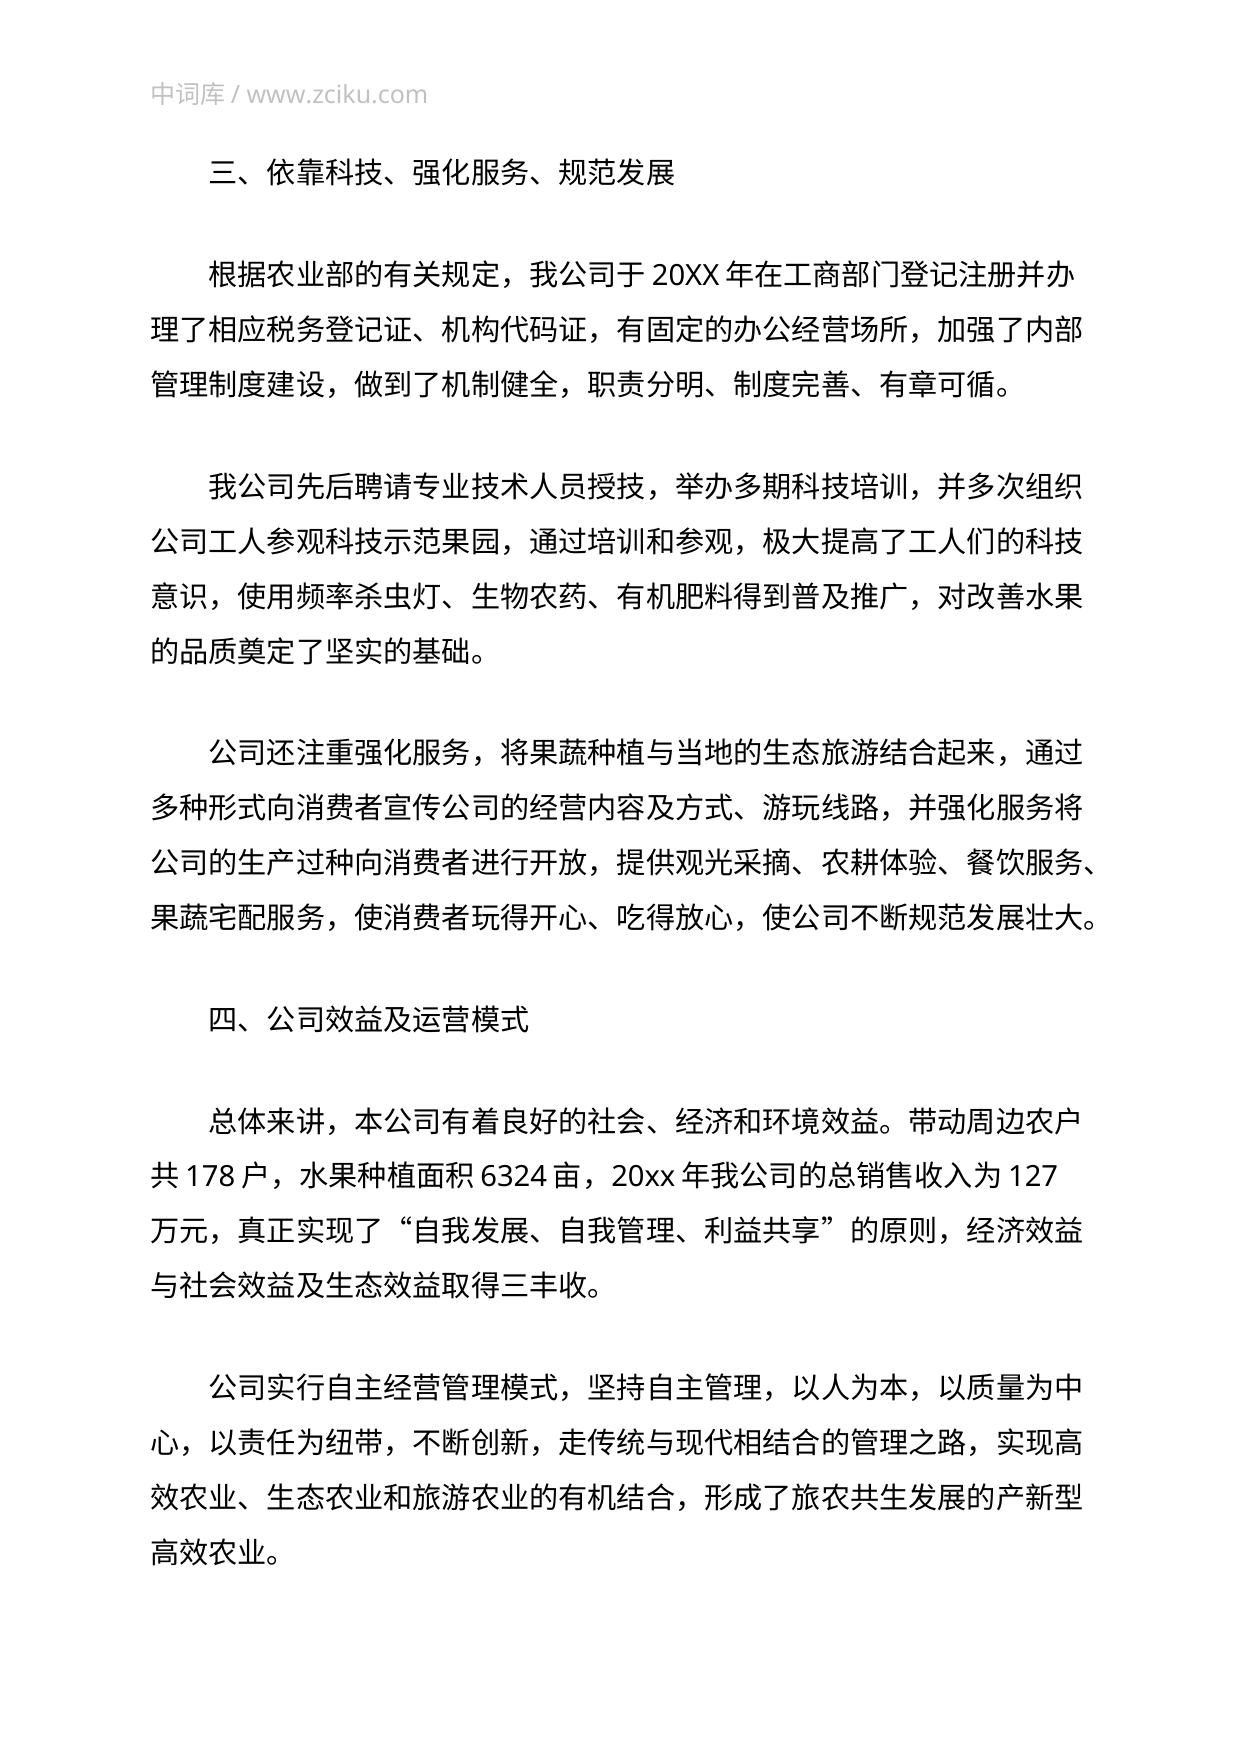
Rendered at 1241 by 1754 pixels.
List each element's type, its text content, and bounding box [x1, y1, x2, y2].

text 四、公司效益及运营模式 [150, 996, 1090, 1039]
text 我公司先后聘请专业技术人员授技，举办多期科技培训，并多次组织公司工人参观科技示范果园，通过培训和参观，极大提高了工人们的科技意识，使用频率杀虫灯、生物农药、有机肥料得到普及推广，对改善水果的品质奠定了坚实的基础。 [150, 463, 1090, 670]
text 总体来讲，本公司有着良好的社会、经济和环境效益。带动周边农户共178户，水果种植面积6324亩，20xx年我公司的总销售收入为127万元，真正实现了“自我发展、自我管理、利益共享”的原则，经济效益与社会效益及生态效益取得三丰收。 [150, 1098, 1090, 1305]
text 三、依靠科技、强化服务、规范发展 [150, 150, 1090, 192]
text 根据农业部的有关规定，我公司于20XX年在工商部门登记注册并办理了相应税务登记证、机构代码证，有固定的办公经营场所，加强了内部管理制度建设，做到了机制健全，职责分明、制度完善、有章可循。 [150, 252, 1090, 404]
text 公司还注重强化服务，将果蔬种植与当地的生态旅游结合起来，通过多种形式向消费者宣传公司的经营内容及方式、游玩线路，并强化服务将公司的生产过种向消费者进行开放，提供观光采摘、农耕体验、餐饮服务、果蔬宅配服务，使消费者玩得开心、吃得放心，使公司不断规范发展壮大。 [150, 730, 1090, 937]
text 公司实行自主经营管理模式，坚持自主管理，以人为本，以质量为中心，以责任为纽带，不断创新，走传统与现代相结合的管理之路，实现高效农业、生态农业和旅游农业的有机结合，形成了旅农共生发展的产新型高效农业。 [150, 1365, 1090, 1572]
